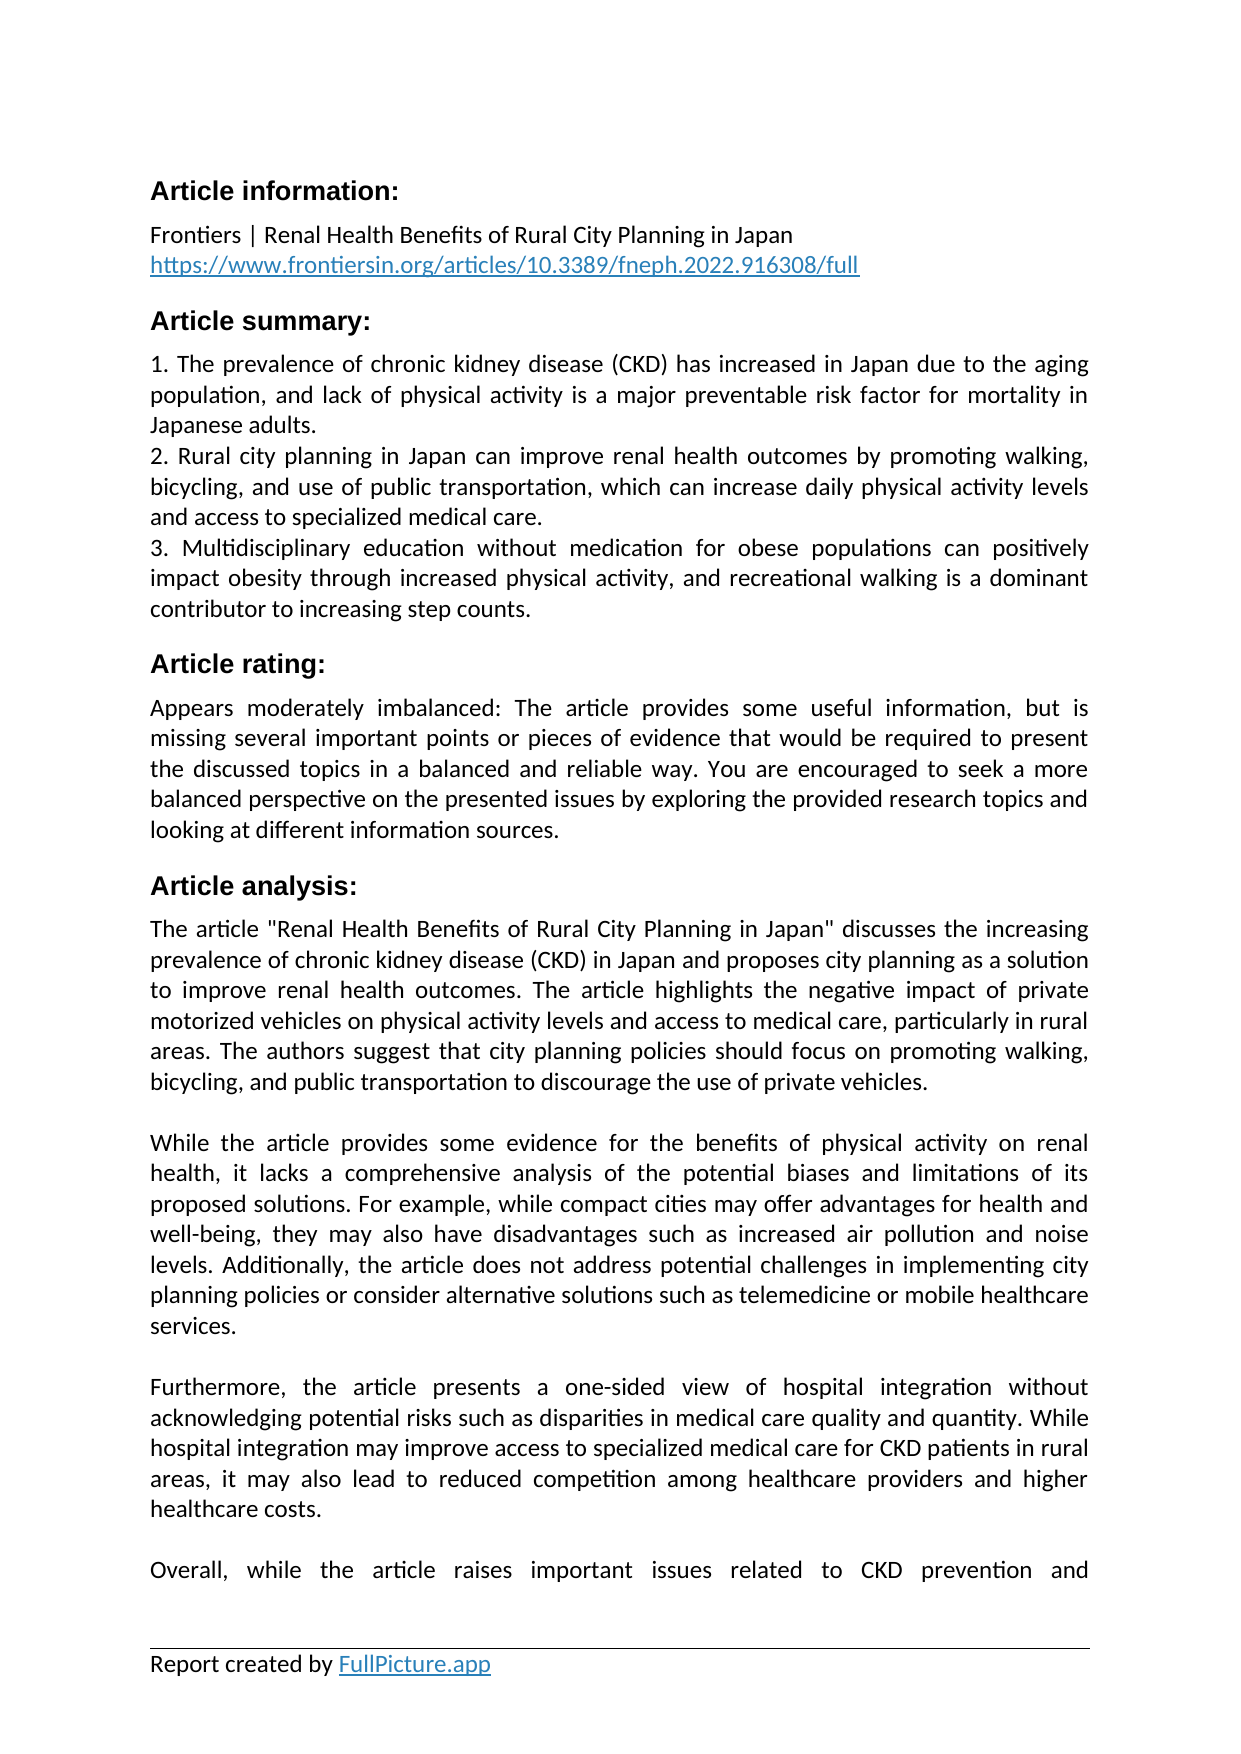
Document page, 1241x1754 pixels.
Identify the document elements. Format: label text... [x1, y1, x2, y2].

subtitle Article analysis: [150, 869, 1090, 901]
text Frontiers | Renal Health Benefits of Rural City Planning in Japanhttps://www.frontiersin.org/articles/10.3389/fneph.2022.916308/full [150, 219, 1090, 280]
text While the article provides some evidence for the benefits of physical activity on renal health, it lacks a comprehensive analysis of the potential biases and limitations of its proposed solutions. For example, while compact cities may offer advantages for health and well-being, they may also have disadvantages such as increased air pollution and noise levels. Additionally, the article does not address potential challenges in implementing city planning policies or consider alternative solutions such as telemedicine or mobile healthcare services. [150, 1127, 1090, 1341]
subtitle Article summary: [150, 305, 1090, 336]
text Appears moderately imbalanced: The article provides some useful information, but is missing several important points or pieces of evidence that would be required to present the discussed topics in a balanced and reliable way. You are encouraged to seek a more balanced perspective on the presented issues by exploring the provided research topics and looking at different information sources. [150, 692, 1090, 844]
text 1. The prevalence of chronic kidney disease (CKD) has increased in Japan due to the aging population, and lack of physical activity is a major preventable risk factor for mortality in Japanese adults. [150, 348, 1090, 440]
text Furthermore, the article presents a one-sided view of hospital integration without acknowledging potential risks such as disparities in medical care quality and quantity. While hospital integration may improve access to specialized medical care for CKD patients in rural areas, it may also lead to reduced competition among healthcare providers and higher healthcare costs. [150, 1371, 1090, 1524]
text 2. Rural city planning in Japan can improve renal health outcomes by promoting walking, bicycling, and use of public transportation, which can increase daily physical activity levels and access to specialized medical care. [150, 440, 1090, 532]
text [150, 1554, 1090, 1585]
subtitle Article information: [150, 175, 1090, 206]
subtitle Article rating: [150, 648, 1090, 679]
text The article "Renal Health Benefits of Rural City Planning in Japan" discusses the increasing prevalence of chronic kidney disease (CKD) in Japan and proposes city planning as a solution to improve renal health outcomes. The article highlights the negative impact of private motorized vehicles on physical activity levels and access to medical care, particularly in rural areas. The authors suggest that city planning policies should focus on promoting walking, bicycling, and public transportation to discourage the use of private vehicles. [150, 913, 1090, 1096]
text 3. Multidisciplinary education without medication for obese populations can positively impact obesity through increased physical activity, and recreational walking is a dominant contributor to increasing step counts. [150, 532, 1090, 623]
